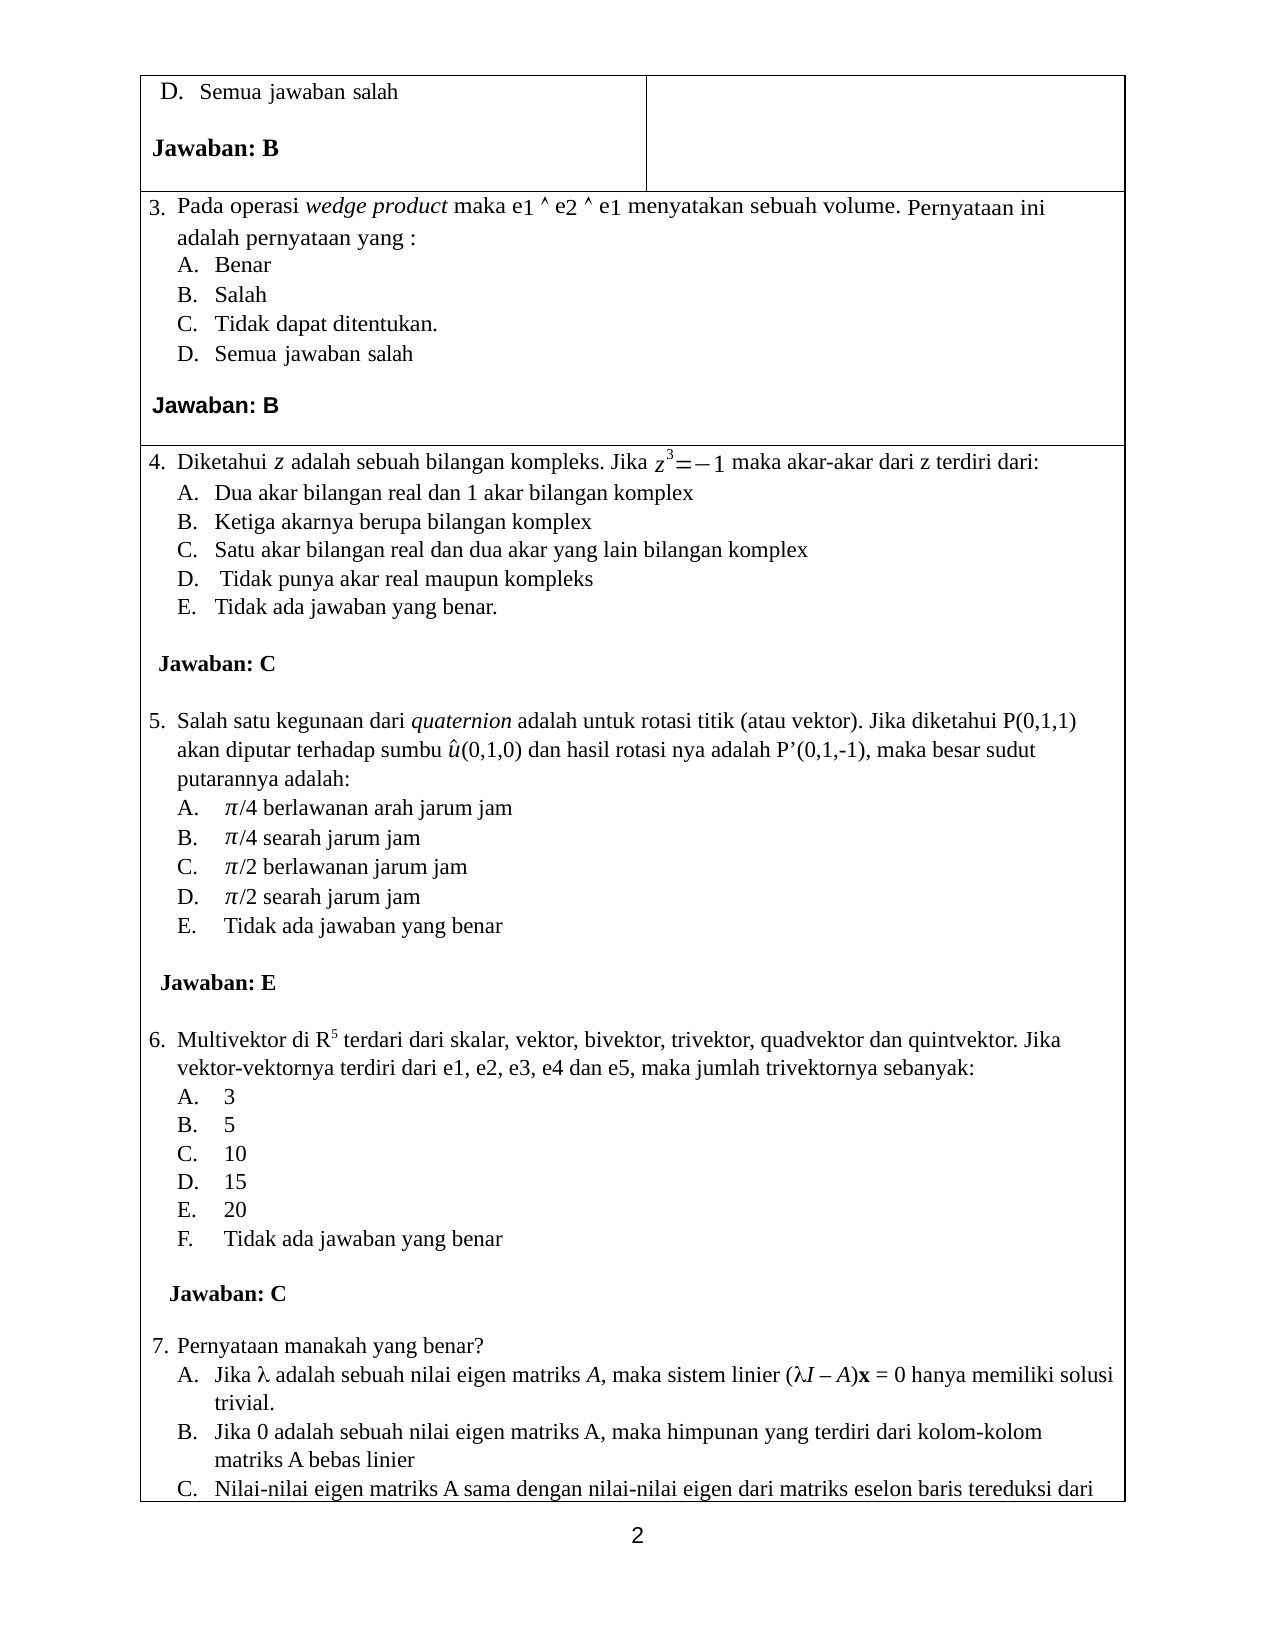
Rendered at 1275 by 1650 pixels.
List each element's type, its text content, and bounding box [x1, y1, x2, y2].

table_cell [647, 76, 1124, 191]
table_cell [141, 446, 1124, 1501]
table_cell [141, 76, 646, 191]
table_cell Pada operasi wedge product maka e1 e2 e1 menyatakan sebuah volume. Pernyataan ini adalah pernyataan yang : Benar Salah Tidak dapat ditentukan. Semua jawaban salah Jawaban: B [141, 192, 1124, 445]
